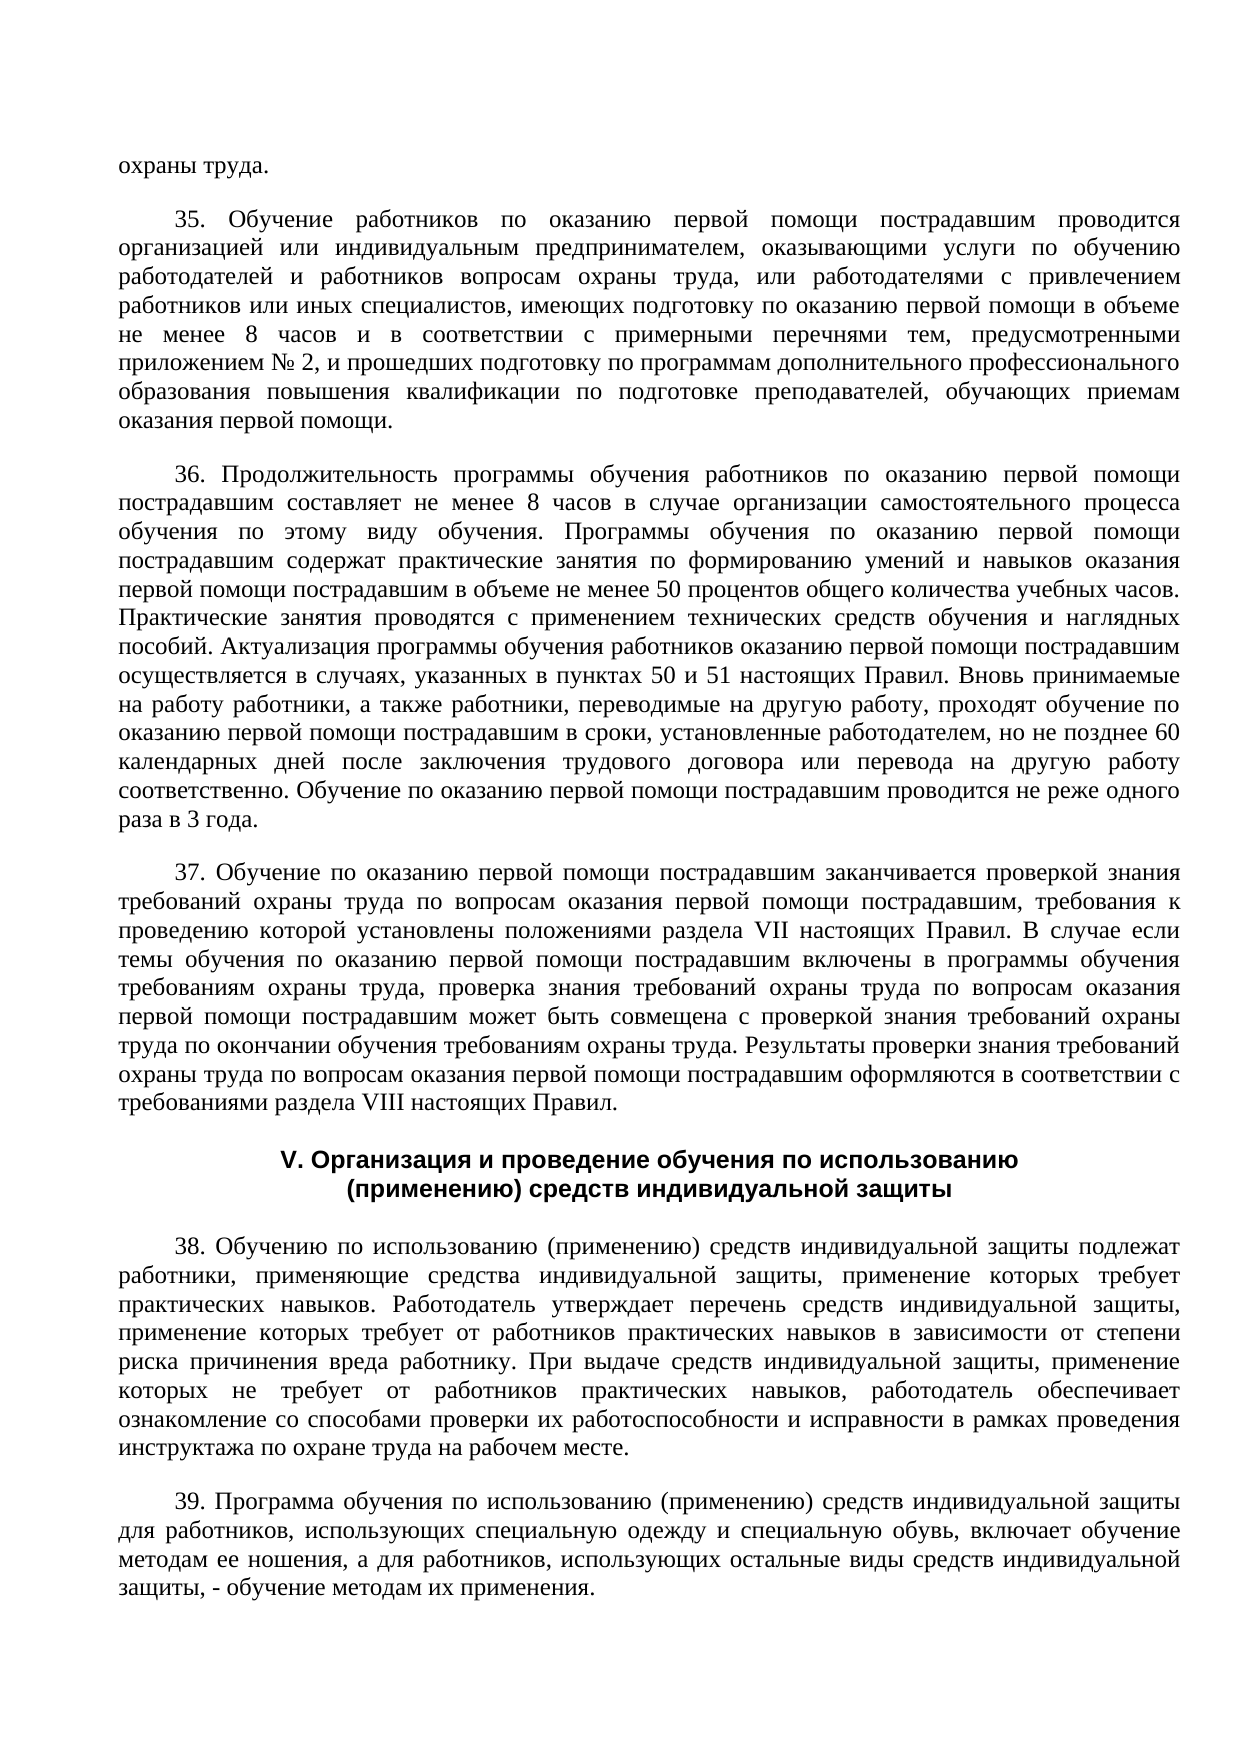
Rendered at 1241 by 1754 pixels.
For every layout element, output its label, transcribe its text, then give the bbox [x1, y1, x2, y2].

title (применению) средств индивидуальной защиты [118, 1174, 1181, 1202]
text 37. Обучение по оказанию первой помощи пострадавшим заканчивается проверкой знания требований охраны труда по вопросам оказания первой помощи пострадавшим, требования к проведению которой установлены положениями раздела VII настоящих Правил. В случае если темы обучения по оказанию первой помощи пострадавшим включены в программы обучения требованиям охраны труда, проверка знания требований охраны труда по вопросам оказания первой помощи пострадавшим может быть совмещена с проверкой знания требований охраны труда по окончании обучения требованиям охраны труда. Результаты проверки знания требований охраны труда по вопросам оказания первой помощи пострадавшим оформляются в соответствии с требованиями раздела VIII настоящих Правил. [118, 857, 1181, 1116]
title V. Организация и проведение обучения по использованию [118, 1145, 1181, 1174]
text 36. Продолжительность программы обучения работников по оказанию первой помощи пострадавшим составляет не менее 8 часов в случае организации самостоятельного процесса обучения по этому виду обучения. Программы обучения по оказанию первой помощи пострадавшим содержат практические занятия по формированию умений и навыков оказания первой помощи пострадавшим в объеме не менее 50 процентов общего количества учебных часов. Практические занятия проводятся с применением технических средств обучения и наглядных пособий. Актуализация программы обучения работников оказанию первой помощи пострадавшим осуществляется в случаях, указанных в пунктах 50 и 51 настоящих Правил. Вновь принимаемые на работу работники, а также работники, переводимые на другую работу, проходят обучение по оказанию первой помощи пострадавшим в сроки, установленные работодателем, но не позднее 60 календарных дней после заключения трудового договора или перевода на другую работу соответственно. Обучение по оказанию первой помощи пострадавшим проводится не реже одного раза в 3 года. [118, 459, 1181, 832]
text 38. Обучению по использованию (применению) средств индивидуальной защиты подлежат работники, применяющие средства индивидуальной защиты, применение которых требует практических навыков. Работодатель утверждает перечень средств индивидуальной защиты, применение которых требует от работников практических навыков в зависимости от степени риска причинения вреда работнику. При выдаче средств индивидуальной защиты, применение которых не требует от работников практических навыков, работодатель обеспечивает ознакомление со способами проверки их работоспособности и исправности в рамках проведения инструктажа по охране труда на рабочем месте. [118, 1231, 1181, 1461]
text 39. Программа обучения по использованию (применению) средств индивидуальной защиты для работников, использующих специальную одежду и специальную обувь, включает обучение методам ее ношения, а для работников, использующих остальные виды средств индивидуальной защиты, - обучение методам их применения. [118, 1486, 1181, 1601]
text 35. Обучение работников по оказанию первой помощи пострадавшим проводится организацией или индивидуальным предпринимателем, оказывающими услуги по обучению работодателей и работников вопросам охраны труда, или работодателями с привлечением работников или иных специалистов, имеющих подготовку по оказанию первой помощи в объеме не менее 8 часов и в соответствии с примерными перечнями тем, предусмотренными приложением № 2, и прошедших подготовку по программам дополнительного профессионального образования повышения квалификации по подготовке преподавателей, обучающих приемам оказания первой помощи. [118, 204, 1181, 434]
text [118, 150, 1181, 179]
